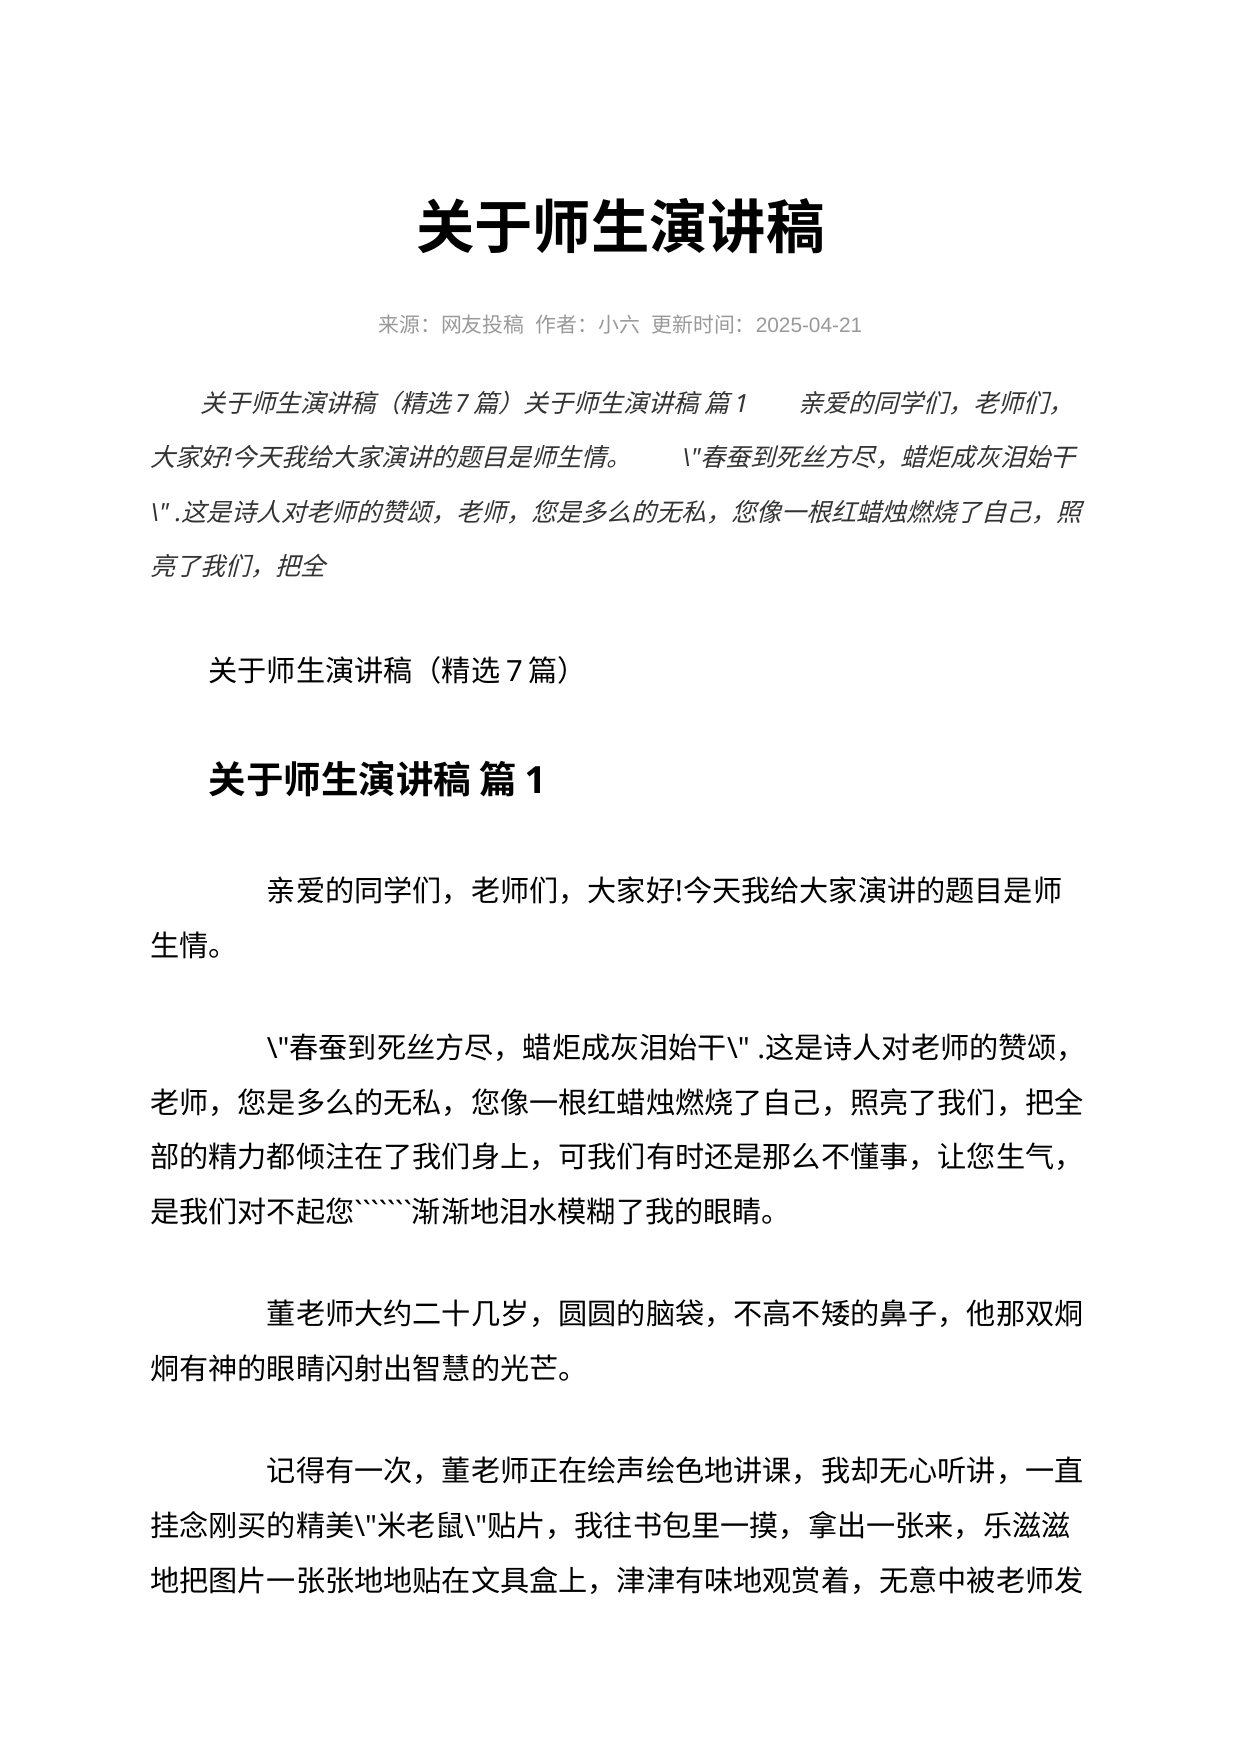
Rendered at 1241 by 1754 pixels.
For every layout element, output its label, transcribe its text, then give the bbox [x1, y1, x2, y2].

text 关于师生演讲稿 篇1 [150, 750, 1090, 804]
text \"春蚕到死丝方尽，蜡炬成灰泪始干\" .这是诗人对老师的赞颂，老师，您是多么的无私，您像一根红蜡烛燃烧了自己，照亮了我们，把全部的精力都倾注在了我们身上，可我们有时还是那么不懂事，让您生气，是我们对不起您```````渐渐地泪水模糊了我的眼睛。 [150, 1024, 1090, 1231]
text 亲爱的同学们，老师们，大家好!今天我给大家演讲的题目是师生情。 [150, 867, 1090, 965]
text 来源：网友投稿 作者：小六 更新时间：2025-04-21 [150, 313, 1090, 337]
text 董老师大约二十几岁，圆圆的脑袋，不高不矮的鼻子，他那双烔烔有神的眼睛闪射出智慧的光芒。 [150, 1291, 1090, 1388]
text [150, 1448, 1090, 1600]
subtitle 关于师生演讲稿 [150, 181, 1090, 266]
text 关于师生演讲稿（精选7篇） [150, 648, 1090, 690]
text 关于师生演讲稿（精选7篇）关于师生演讲稿 篇1 亲爱的同学们，老师们，大家好!今天我给大家演讲的题目是师生情。 \"春蚕到死丝方尽，蜡炬成灰泪始干\" .这是诗人对老师的赞颂，老师，您是多么的无私，您像一根红蜡烛燃烧了自己，照亮了我们，把全 [150, 383, 1090, 583]
